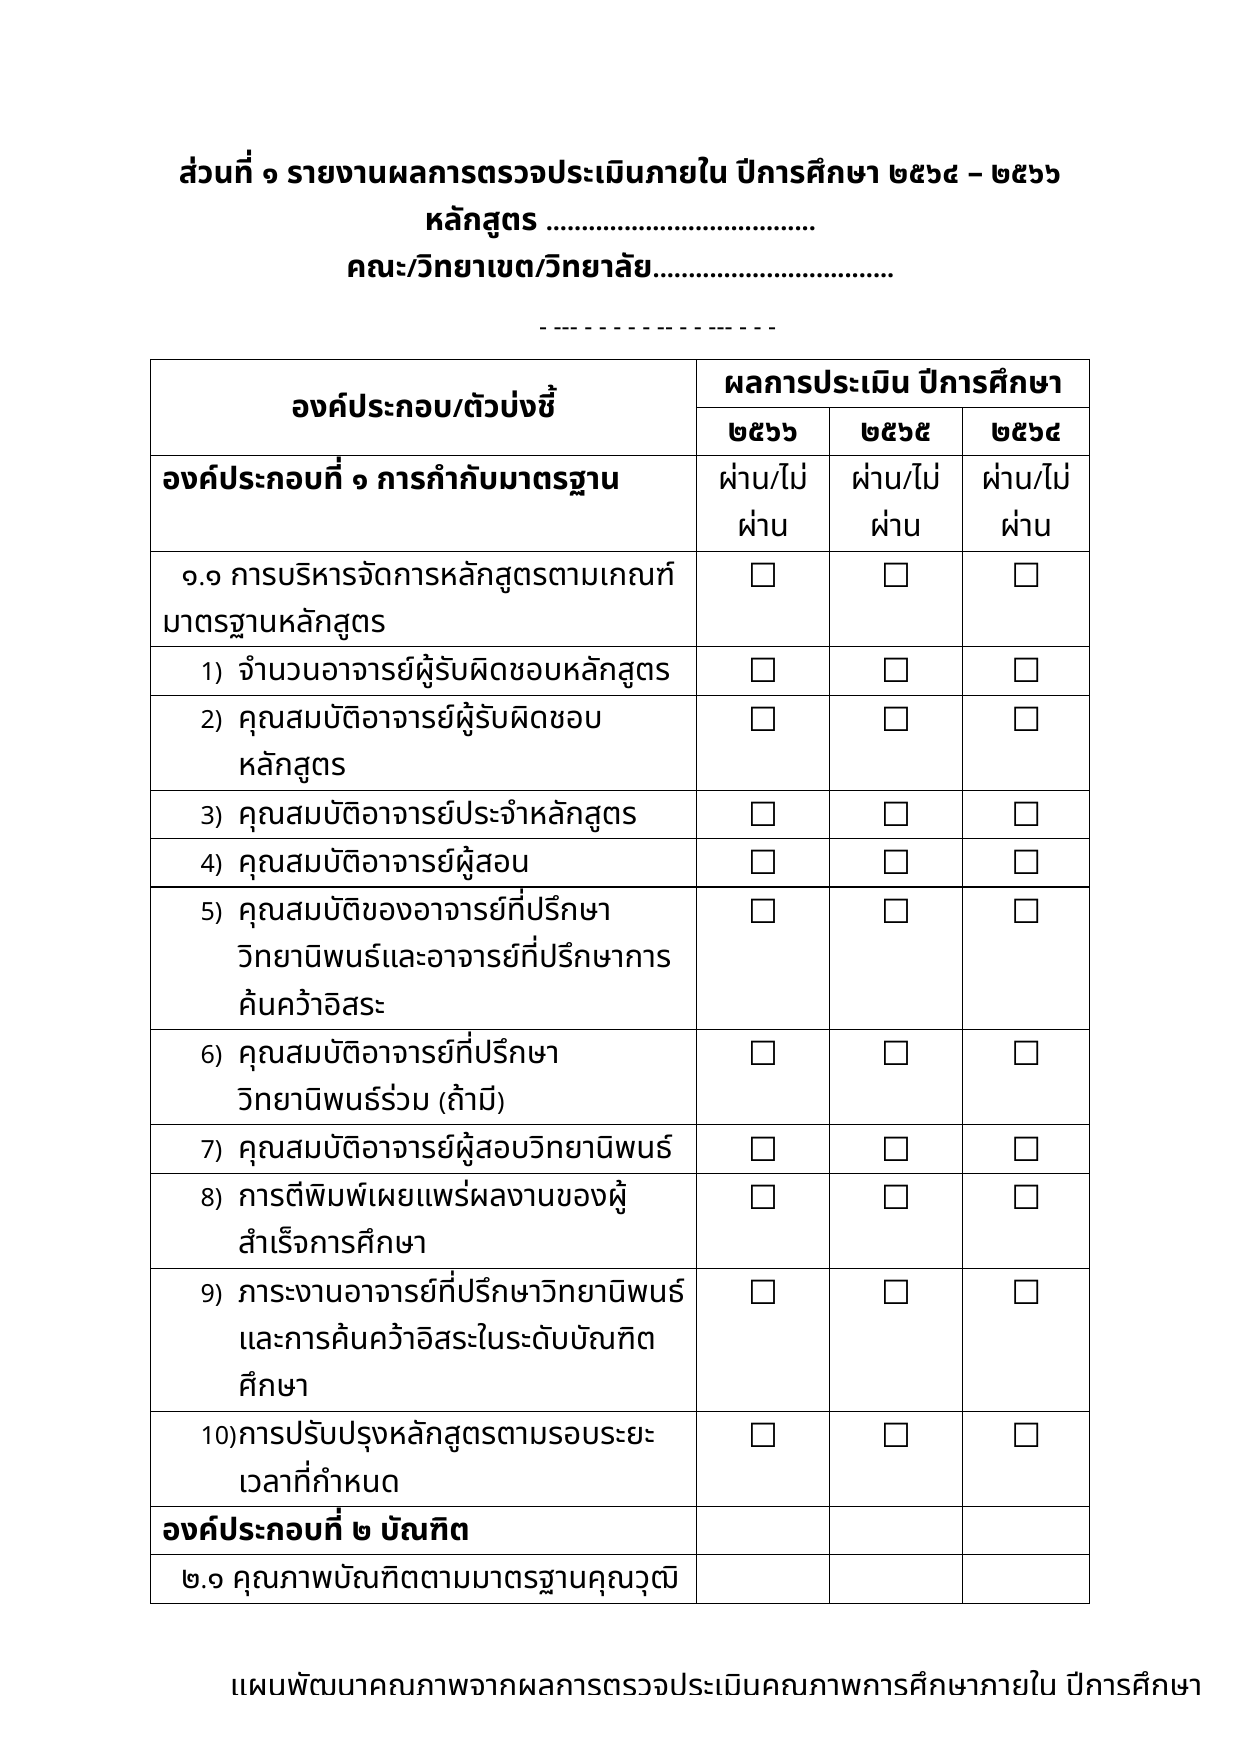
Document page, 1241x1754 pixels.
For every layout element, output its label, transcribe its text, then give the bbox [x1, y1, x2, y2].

table_cell คุณสมบัติอาจารย์ที่ปรึกษาวิทยานิพนธ์ร่วม (ถ้ามี) [151, 1030, 696, 1124]
table_cell ผ่าน/ไม่ผ่าน [963, 456, 1089, 551]
table_cell ๒๕๖๖ [697, 408, 829, 455]
table_cell ๒๕๖๔ [963, 408, 1089, 455]
table_cell คุณสมบัติอาจารย์ผู้สอบวิทยานิพนธ์ [151, 1125, 696, 1173]
table_cell [830, 1507, 962, 1554]
table_cell [963, 1555, 1089, 1602]
table_cell ๑.๑ การบริหารจัดการหลักสูตรตามเกณฑ์มาตรฐานหลักสูตร [151, 552, 696, 646]
text ส่วนที่ ๑ รายงานผลการตรวจประเมินภายใน ปีการศึกษา ๒๕๖๔ – ๒๕๖๖ หลักสูตร ...................................... คณะ/วิทยาเขต/วิทยาลัย.................................. [150, 150, 1090, 292]
table_cell จำนวนอาจารย์ผู้รับผิดชอบหลักสูตร [151, 647, 696, 694]
table_cell [697, 1507, 829, 1554]
table_cell องค์ประกอบที่ ๒ บัณฑิต [151, 1507, 696, 1554]
table_cell ภาระงานอาจารย์ที่ปรึกษาวิทยานิพนธ์และการค้นคว้าอิสระในระดับบัณฑิตศึกษา [151, 1269, 696, 1411]
table_cell คุณสมบัติของอาจารย์ที่ปรึกษาวิทยานิพนธ์และอาจารย์ที่ปรึกษาการค้นคว้าอิสระ [151, 888, 696, 1029]
list - --- - - - - - -- - - --- - - - [225, 308, 1090, 342]
table_cell ผ่าน/ไม่ผ่าน [697, 456, 829, 551]
table_cell [830, 1555, 962, 1602]
table_cell [963, 1507, 1089, 1554]
table_cell การปรับปรุงหลักสูตรตามรอบระยะเวลาที่กำหนด [151, 1412, 696, 1506]
table_cell คุณสมบัติอาจารย์ผู้รับผิดชอบหลักสูตร [151, 696, 696, 790]
table_cell การตีพิมพ์เผยแพร่ผลงานของผู้สำเร็จการศึกษา [151, 1174, 696, 1268]
table_cell [697, 1555, 829, 1602]
table_cell ผ่าน/ไม่ผ่าน [830, 456, 962, 551]
table_cell ๒๕๖๕ [830, 408, 962, 455]
table_cell คุณสมบัติอาจารย์ผู้สอน [151, 839, 696, 886]
table_cell คุณสมบัติอาจารย์ประจำหลักสูตร [151, 791, 696, 838]
table_cell องค์ประกอบที่ ๑ การกำกับมาตรฐาน [151, 456, 696, 551]
table_header ผลการประเมิน ปีการศึกษา [697, 360, 1089, 407]
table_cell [151, 1555, 696, 1602]
table_header องค์ประกอบ/ตัวบ่งชี้ [151, 360, 696, 455]
